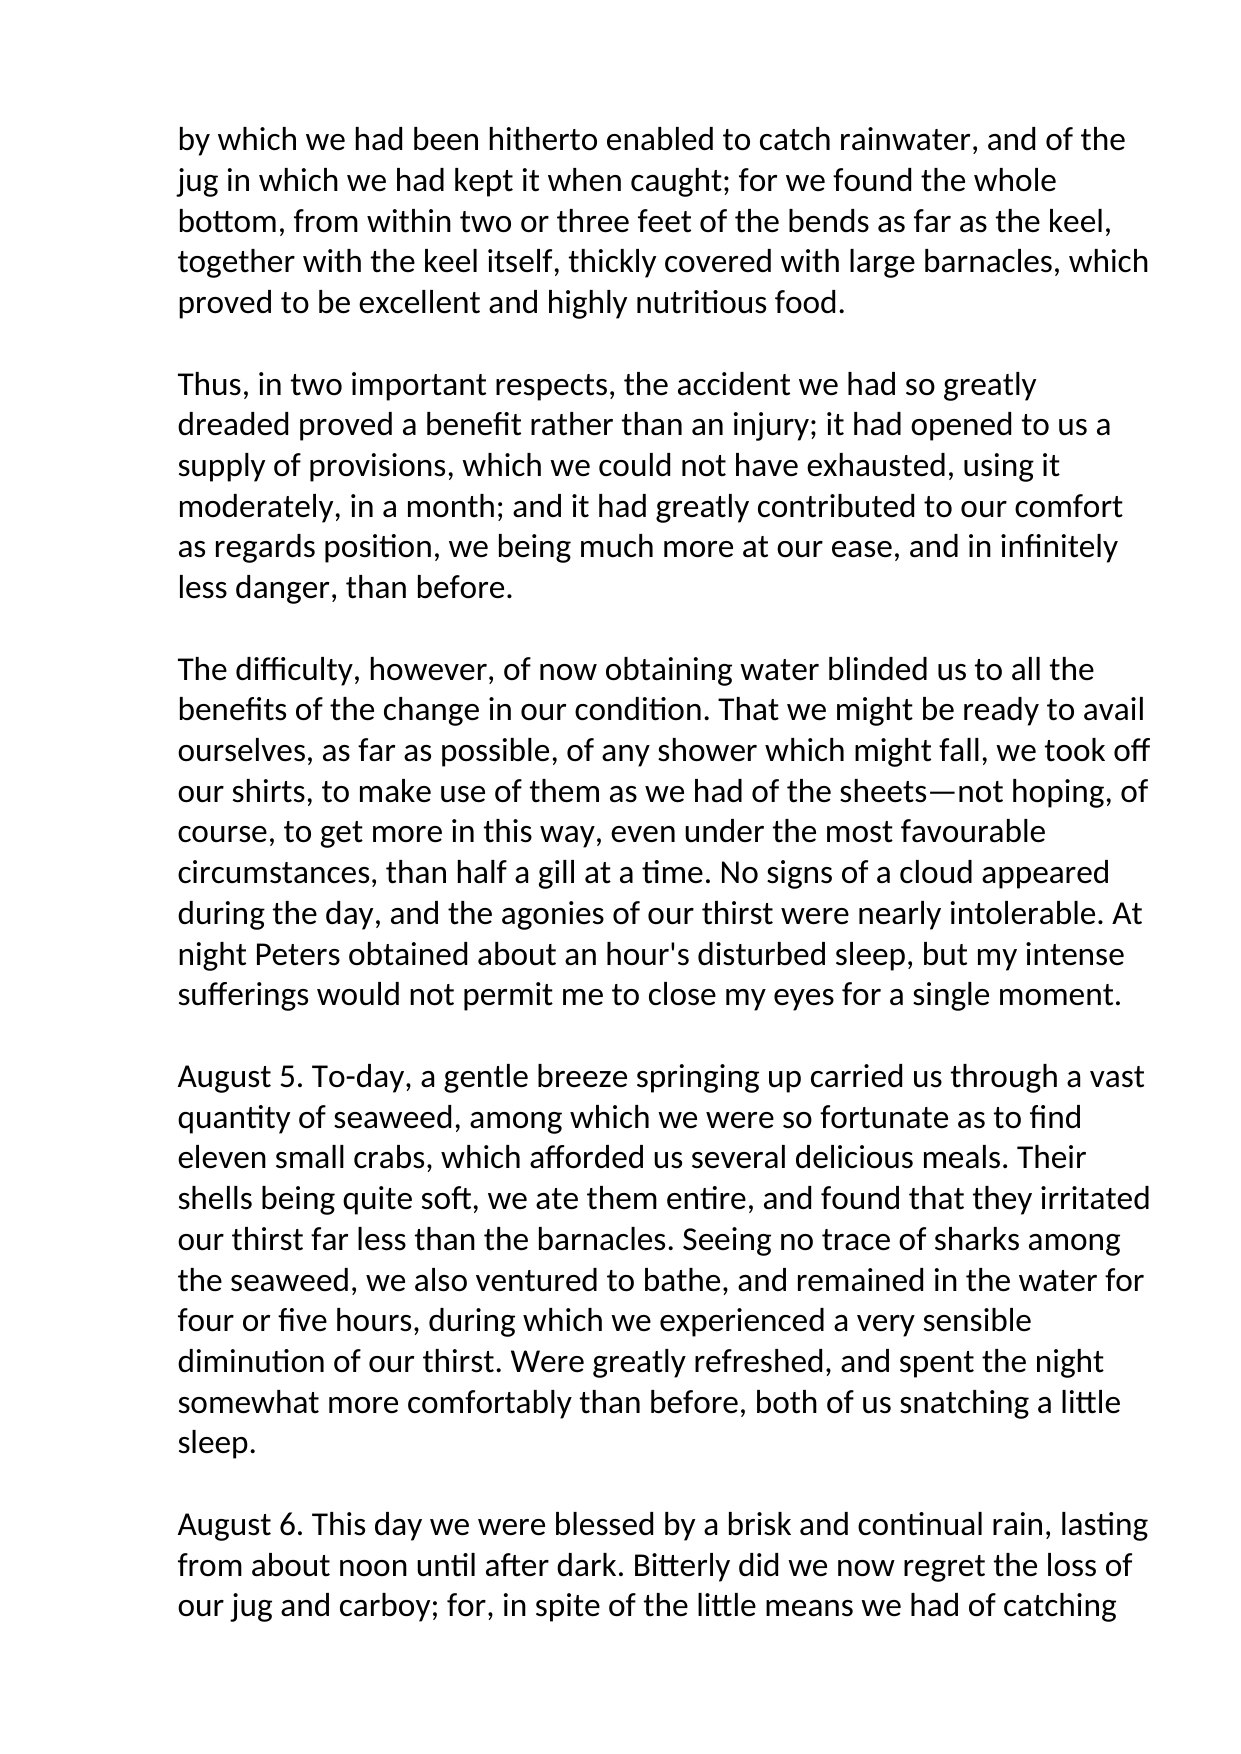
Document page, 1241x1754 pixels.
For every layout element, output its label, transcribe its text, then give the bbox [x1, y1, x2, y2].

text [177, 1503, 1152, 1625]
text August 5. To-day, a gentle breeze springing up carried us through a vast quantity of seaweed, among which we were so fortunate as to find eleven small crabs, which afforded us several delicious meals. Their shells being quite soft, we ate them entire, and found that they irritated our thirst far less than the barnacles. Seeing no trace of sharks among the seaweed, we also ventured to bathe, and remained in the water for four or five hours, during which we experienced a very sensible diminution of our thirst. Were greatly refreshed, and spent the night somewhat more comfortably than before, both of us snatching a little sleep. [177, 1055, 1152, 1462]
text The difficulty, however, of now obtaining water blinded us to all the benefits of the change in our condition. That we might be ready to avail ourselves, as far as possible, of any shower which might fall, we took off our shirts, to make use of them as we had of the sheets—not hoping, of course, to get more in this way, even under the most favourable circumstances, than half a gill at a time. No signs of a cloud appeared during the day, and the agonies of our thirst were nearly intolerable. At night Peters obtained about an hour's disturbed sleep, but my intense sufferings would not permit me to close my eyes for a single moment. [177, 648, 1152, 1014]
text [177, 118, 1152, 322]
text Thus, in two important respects, the accident we had so greatly dreaded proved a benefit rather than an injury; it had opened to us a supply of provisions, which we could not have exhausted, using it moderately, in a month; and it had greatly contributed to our comfort as regards position, we being much more at our ease, and in infinitely less danger, than before. [177, 362, 1152, 607]
